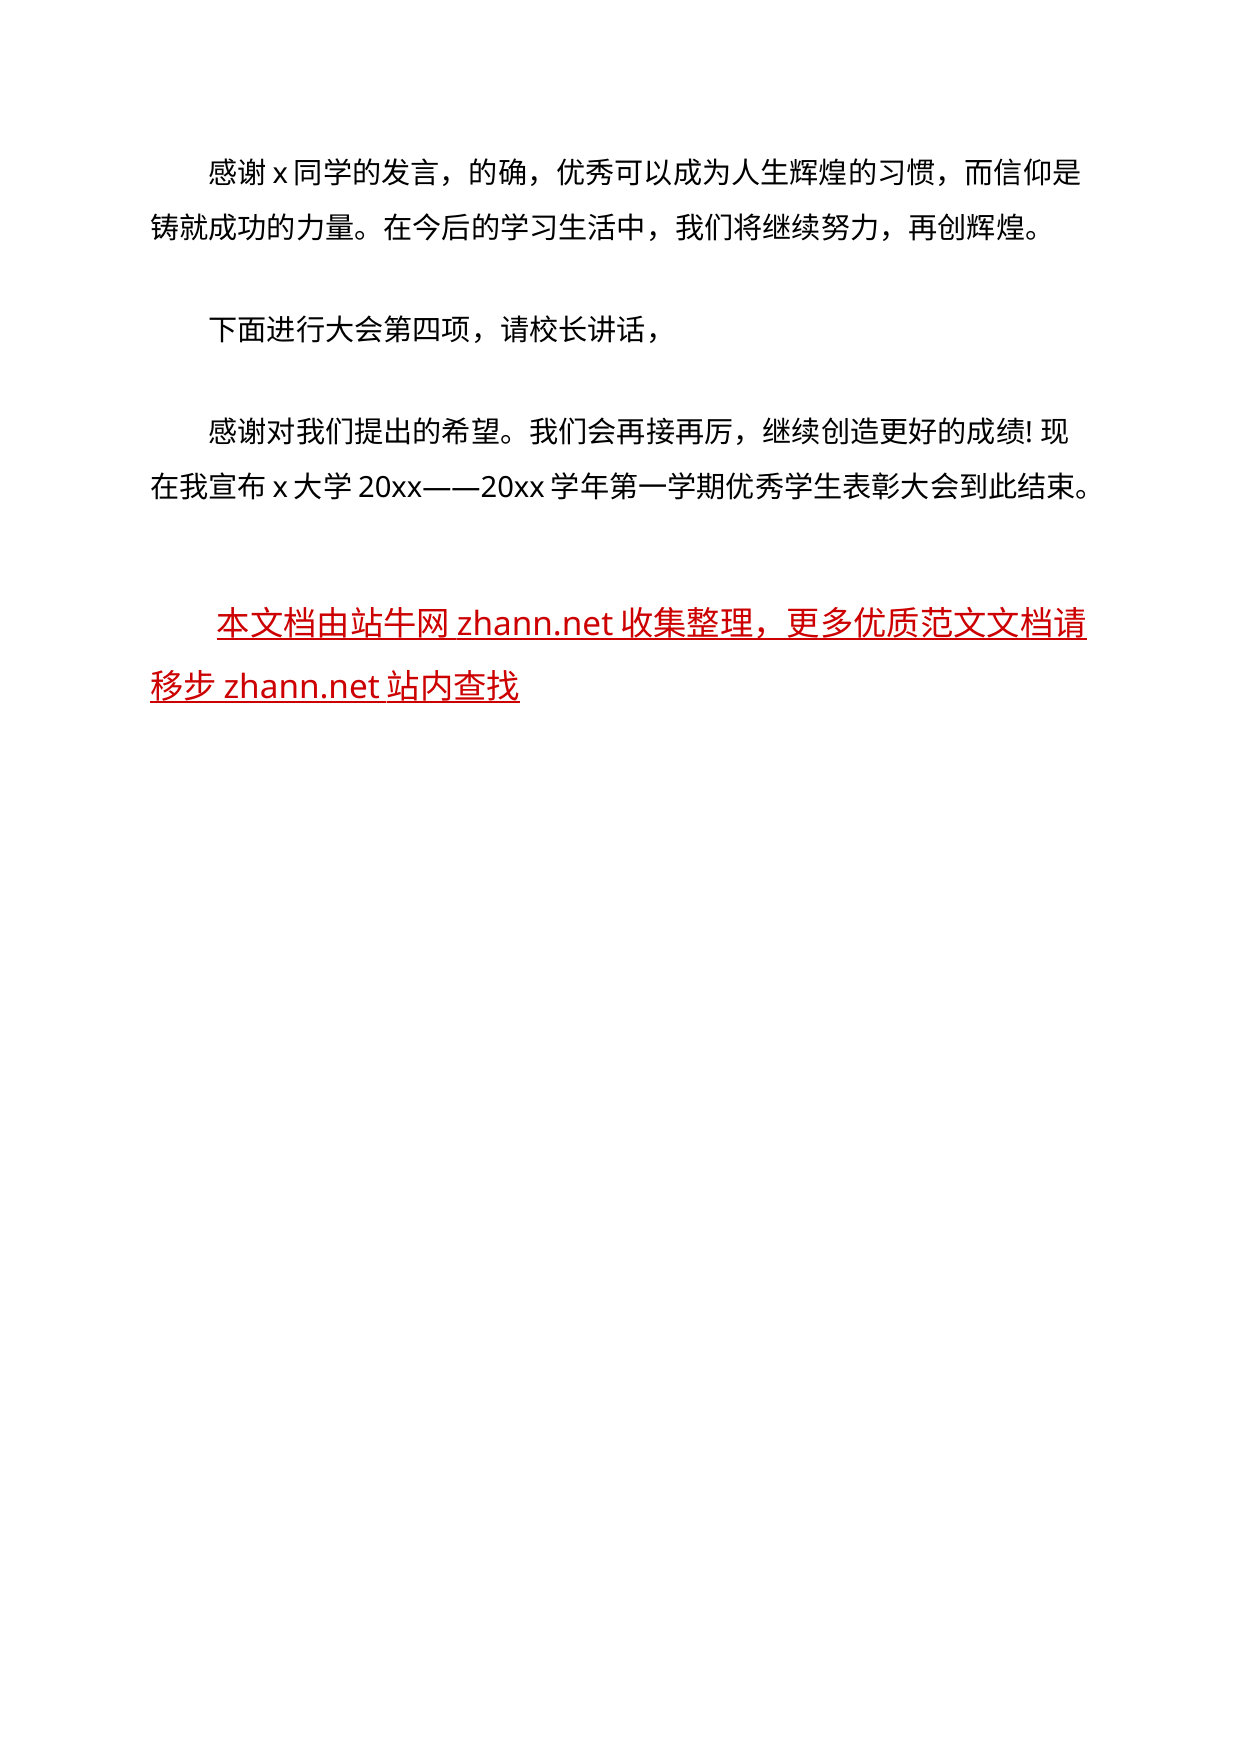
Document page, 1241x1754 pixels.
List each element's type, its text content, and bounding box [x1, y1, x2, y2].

text 下面进行大会第四项，请校长讲话， [150, 307, 1090, 349]
text 感谢x同学的发言，的确，优秀可以成为人生辉煌的习惯，而信仰是铸就成功的力量。在今后的学习生活中，我们将继续努力，再创辉煌。 [150, 150, 1090, 247]
text 感谢对我们提出的希望。我们会再接再厉，继续创造更好的成绩! 现在我宣布x大学20xx——20xx学年第一学期优秀学生表彰大会到此结束。 [150, 408, 1090, 506]
text 本文档由站牛网zhann.net收集整理，更多优质范文文档请移步zhann.net站内查找 [150, 597, 1090, 708]
